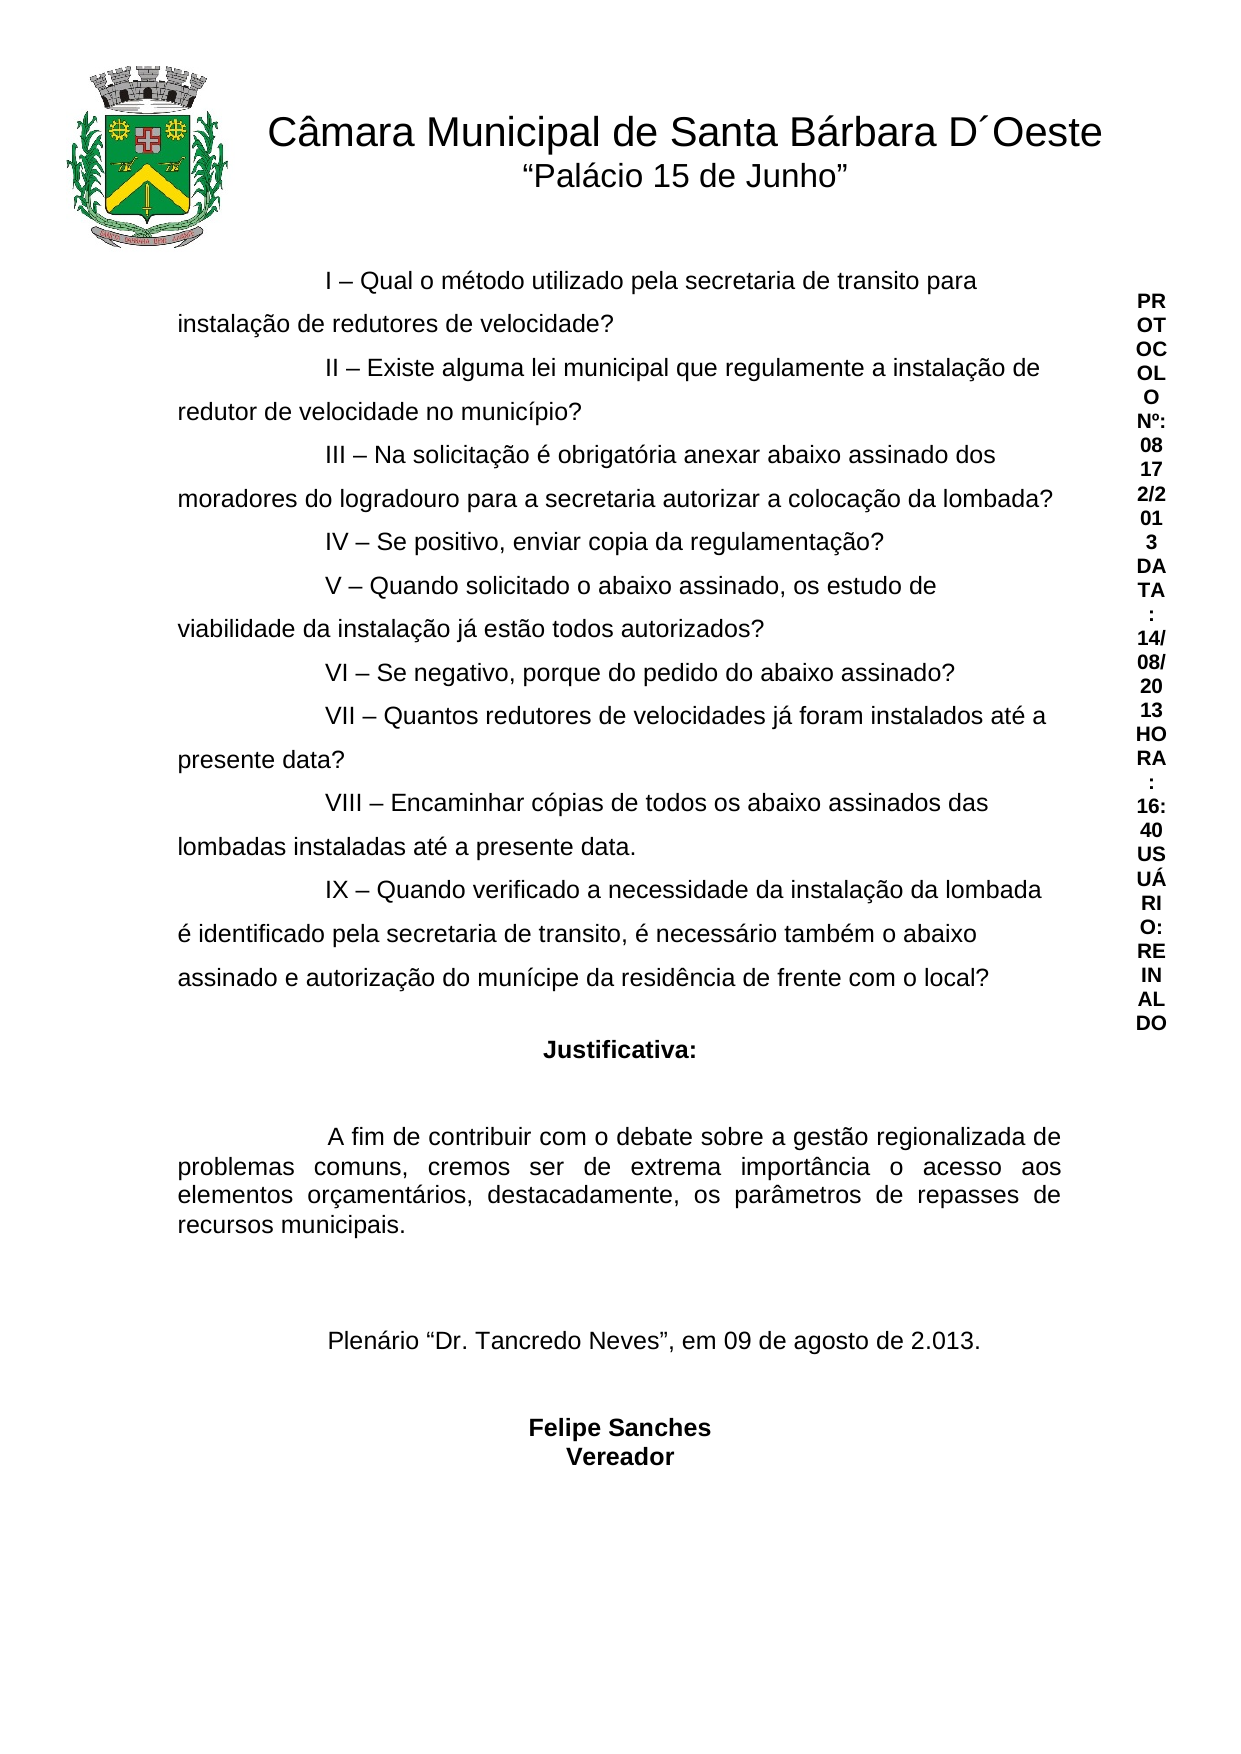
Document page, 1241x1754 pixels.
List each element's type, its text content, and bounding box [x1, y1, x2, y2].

text Plenário “Dr. Tancredo Neves”, em 09 de agosto de 2.013. [177, 1326, 1063, 1355]
picture [66, 66, 235, 255]
text VI – Se negativo, porque do pedido do abaixo assinado? [177, 658, 1063, 687]
text Felipe Sanches [177, 1413, 1063, 1442]
text IV – Se positivo, enviar copia da regulamentação? [177, 527, 1063, 556]
text V – Quando solicitado o abaixo assinado, os estudo de viabilidade da instalação já estão todos autorizados? [177, 571, 1063, 643]
text III – Na solicitação é obrigatória anexar abaixo assinado dos moradores do logradouro para a secretaria autorizar a colocação da lombada? [177, 440, 1063, 513]
text II – Existe alguma lei municipal que regulamente a instalação de redutor de velocidade no município? [177, 353, 1063, 426]
text I – Qual o método utilizado pela secretaria de transito para instalação de redutores de velocidade? [177, 266, 1063, 338]
text VIII – Encaminhar cópias de todos os abaixo assinados das lombadas instaladas até a presente data. [177, 788, 1063, 861]
text Vereador [177, 1442, 1063, 1471]
text Justificativa: [177, 1035, 1063, 1064]
text VII – Quantos redutores de velocidades já foram instalados até a presente data? [177, 701, 1063, 774]
text A fim de contribuir com o debate sobre a gestão regionalizada de problemas comuns, cremos ser de extrema importância o acesso aos elementos orçamentários, destacadamente, os parâmetros de repasses de recursos municipais. [177, 1122, 1063, 1238]
text IX – Quando verificado a necessidade da instalação da lombada é identificado pela secretaria de transito, é necessário também o abaixo assinado e autorização do munícipe da residência de frente com o local? [177, 875, 1063, 992]
